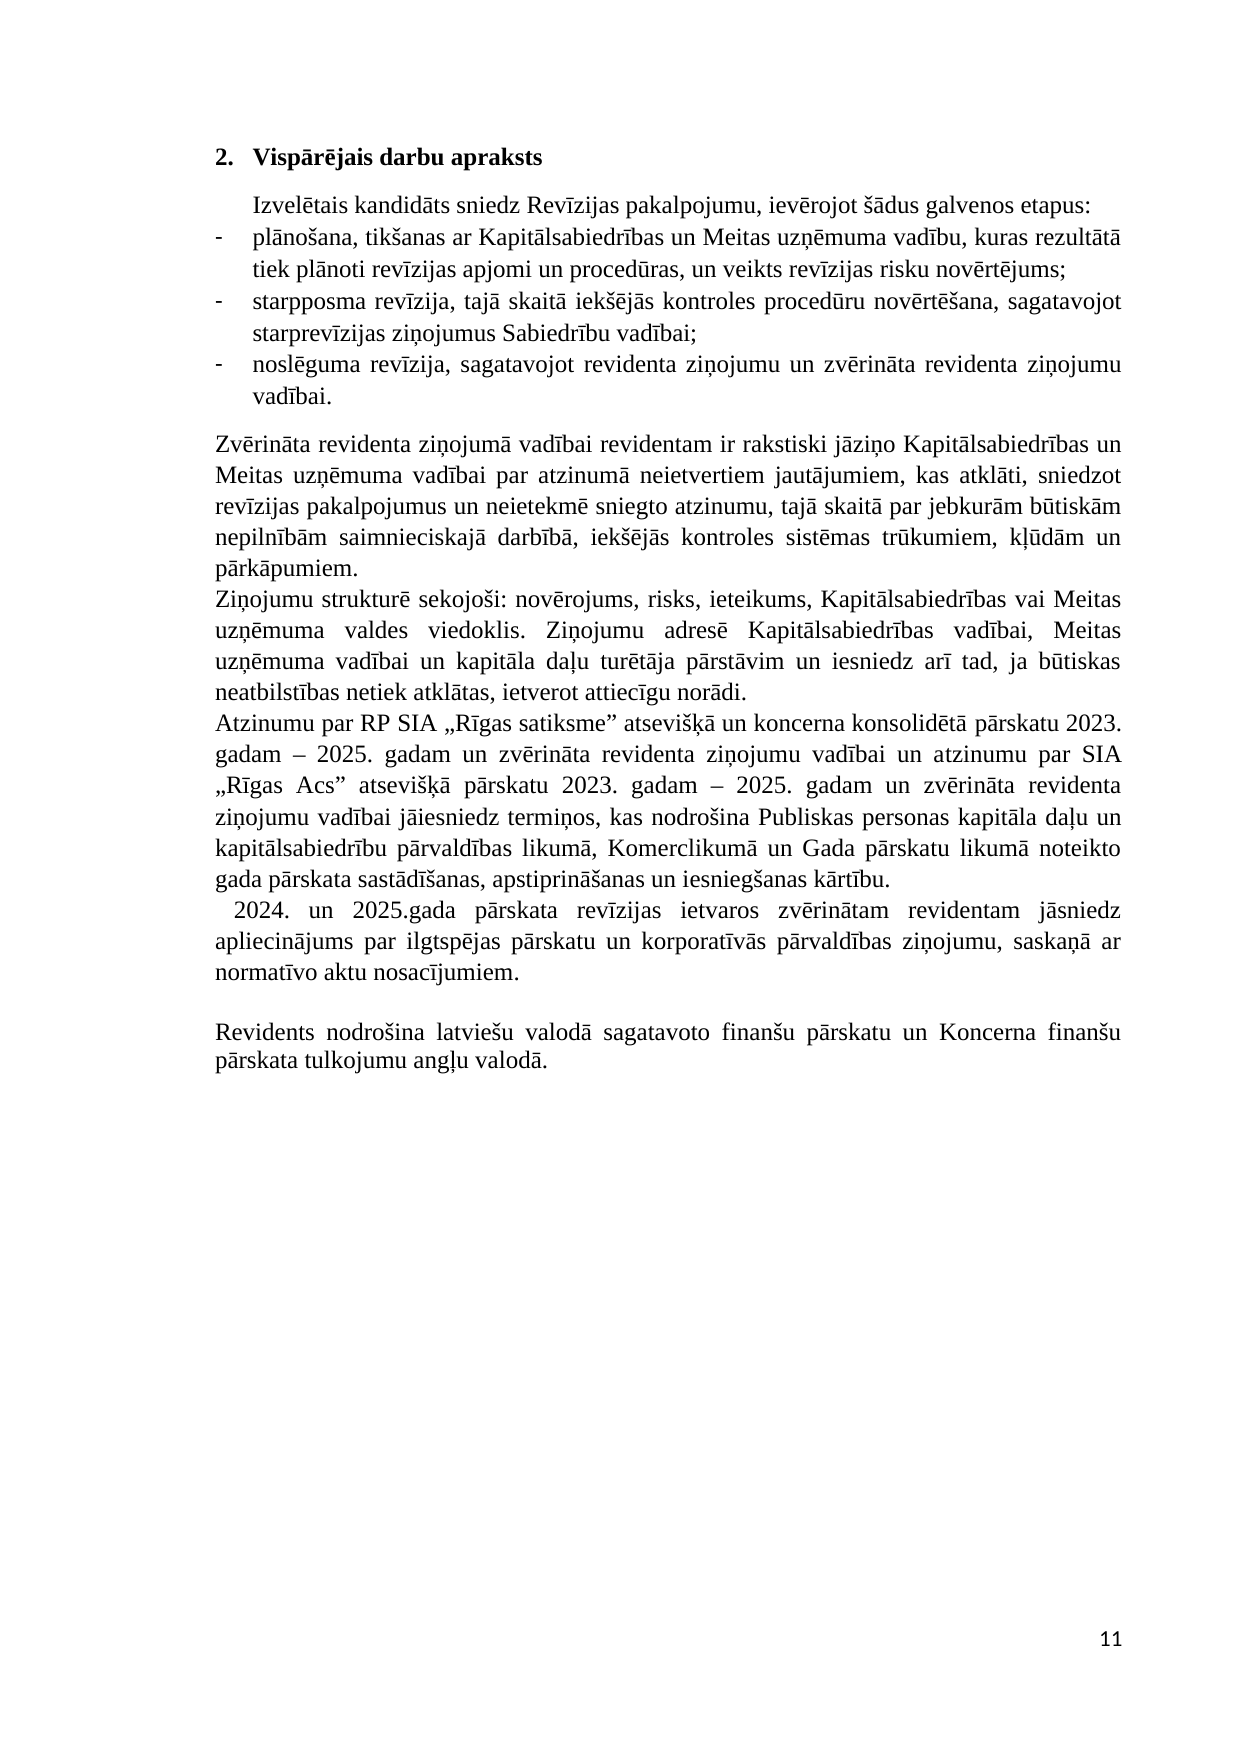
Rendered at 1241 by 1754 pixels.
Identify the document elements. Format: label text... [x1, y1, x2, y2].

text 2024. un 2025.gada pārskata revīzijas ietvaros zvērinātam revidentam jāsniedz apliecinājums par ilgtspējas pārskatu un korporatīvās pārvaldības ziņojumu, saskaņā ar normatīvo aktu nosacījumiem. [215, 895, 1122, 986]
text Atzinumu par RP SIA „Rīgas satiksme” atsevišķā un koncerna konsolidētā pārskatu 2023. gadam – 2025. gadam un zvērināta revidenta ziņojumu vadībai un atzinumu par SIA „Rīgas Acs” atsevišķā pārskatu 2023. gadam – 2025. gadam un zvērināta revidenta ziņojumu vadībai jāiesniedz termiņos, kas nodrošina Publiskas personas kapitāla daļu un kapitālsabiedrību pārvaldības likumā, Komerclikumā un Gada pārskatu likumā noteikto gada pārskata sastādīšanas, apstiprināšanas un iesniegšanas kārtību. [215, 708, 1122, 892]
text Revidents nodrošina latviešu valodā sagatavoto finanšu pārskatu un Koncerna finanšu pārskata tulkojumu angļu valodā. [215, 1017, 1122, 1074]
text Zvērināta revidenta ziņojumā vadībai revidentam ir rakstiski jāziņo Kapitālsabiedrības un Meitas uzņēmuma vadībai par atzinumā neietvertiem jautājumiem, kas atklāti, sniedzot revīzijas pakalpojumus un neietekmē sniegto atzinumu, tajā skaitā par jebkurām būtiskām nepilnībām saimnieciskajā darbībā, iekšējās kontroles sistēmas trūkumiem, kļūdām un pārkāpumiem. [215, 429, 1122, 582]
text Izvelētais kandidāts sniedz Revīzijas pakalpojumu, ievērojot šādus galvenos etapus: [215, 190, 1122, 219]
list Vispārējais darbu apraksts [215, 142, 1122, 171]
list plānošana, tikšanas ar Kapitālsabiedrības un Meitas uzņēmuma vadību, kuras rezultātā tiek plānoti revīzijas apjomi un procedūras, un veikts revīzijas risku novērtējums; [215, 221, 1122, 282]
list noslēguma revīzija, sagatavojot revidenta ziņojumu un zvērināta revidenta ziņojumu vadībai. [215, 349, 1122, 410]
text Ziņojumu strukturē sekojoši: novērojums, risks, ieteikums, Kapitālsabiedrības vai Meitas uzņēmuma valdes viedoklis. Ziņojumu adresē Kapitālsabiedrības vadībai, Meitas uzņēmuma vadībai un kapitāla daļu turētāja pārstāvim un iesniedz arī tad, ja būtiskas neatbilstības netiek atklātas, ietverot attiecīgu norādi. [215, 584, 1122, 706]
list starpposma revīzija, tajā skaitā iekšējās kontroles procedūru novērtēšana, sagatavojot starprevīzijas ziņojumus Sabiedrību vadībai; [215, 285, 1122, 346]
